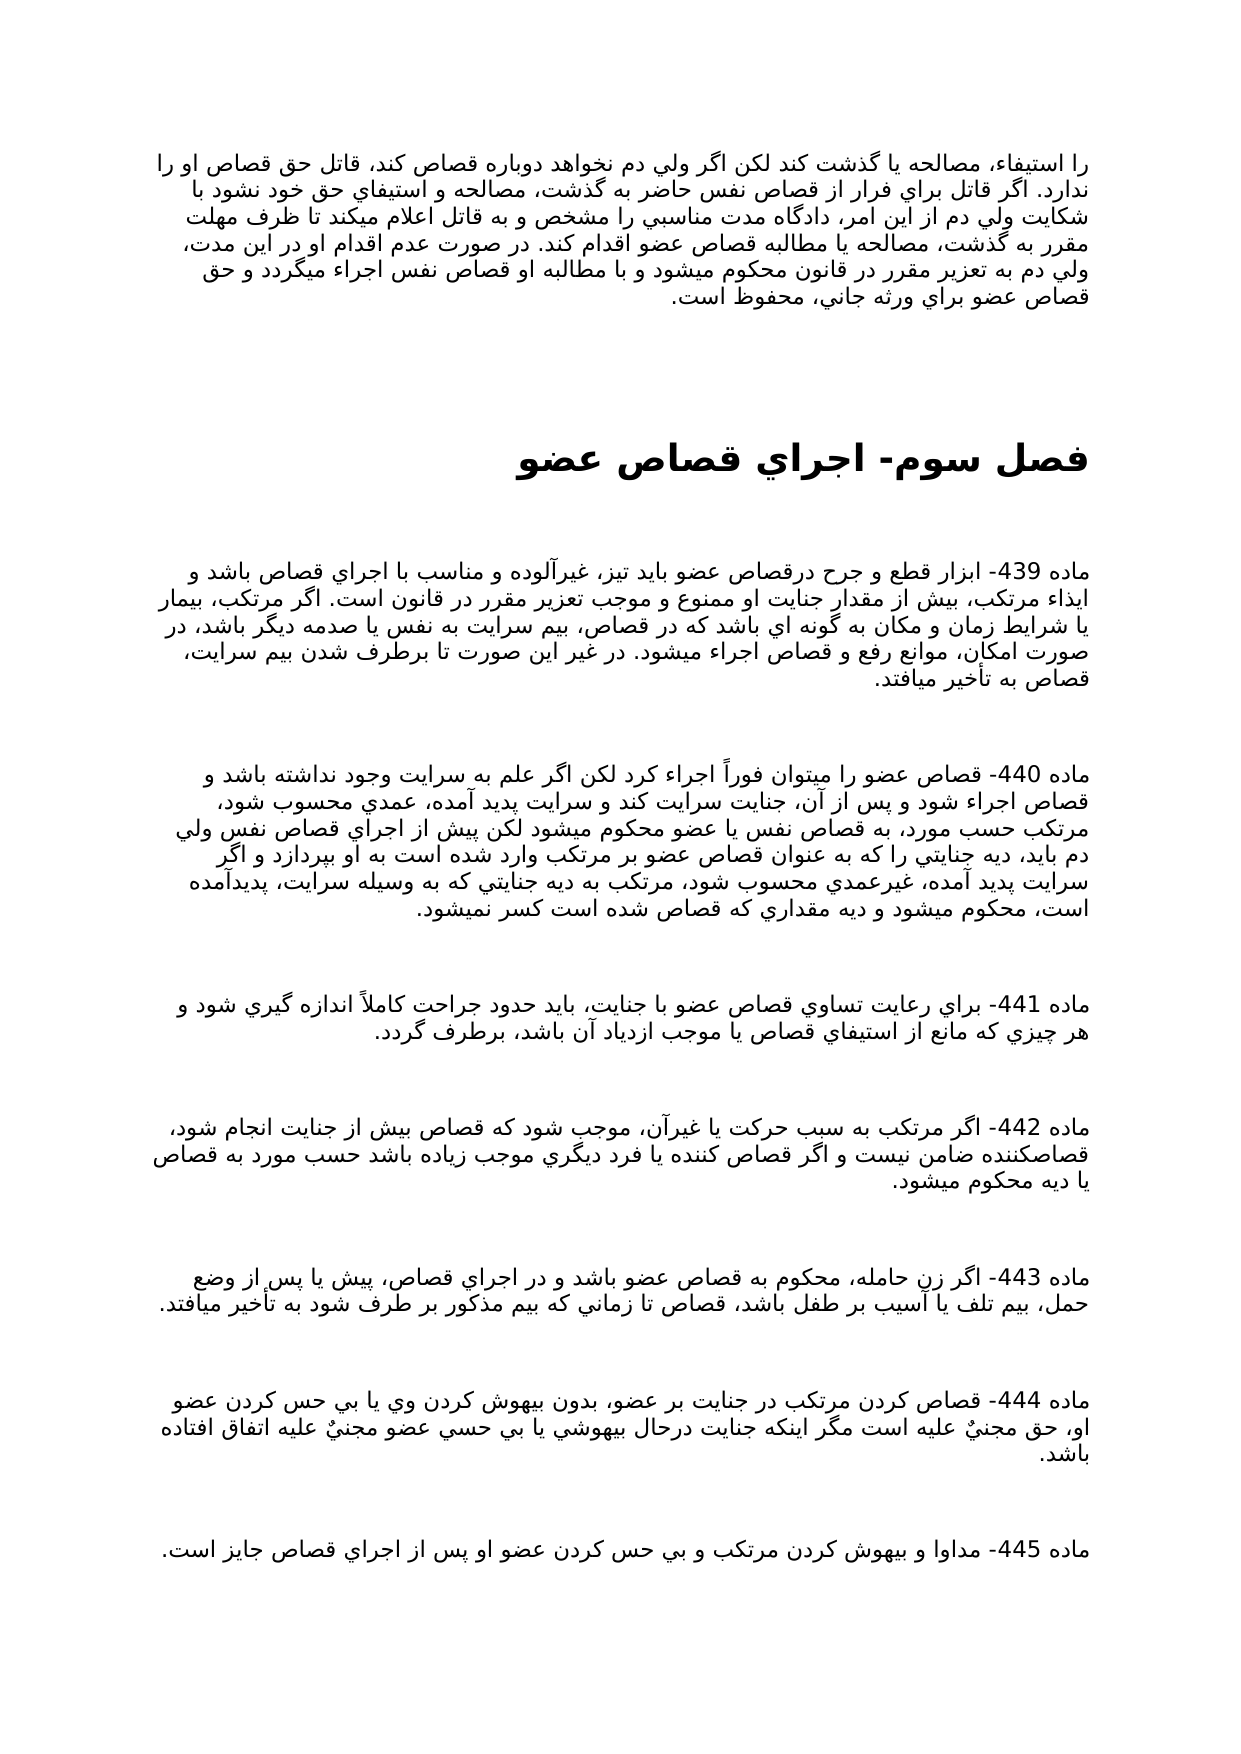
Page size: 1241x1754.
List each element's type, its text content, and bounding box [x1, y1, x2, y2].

text ماده 445- مداوا و بيهوش كردن مرتكب و بي حس كردن عضو او پس از اجراي قصاص جايز است. [150, 1537, 1090, 1563]
text ماده 443- اگر زن حامله، محكوم به قصاص عضو باشد و در اجراي قصاص، پيش يا پس از وضع حمل، بيم تلف يا آسيب بر طفل باشد، قصاص تا زماني كه بيم مذكور بر طرف شود به تأخير ميافتد. [150, 1264, 1090, 1317]
text ماده 442- اگر مرتكب به سبب حركت يا غيرآن، موجب شود كه قصاص بيش از جنايت انجام شود، قصاصكننده ضامن نيست و اگر قصاص كننده يا فرد ديگري موجب زياده باشد حسب مورد به قصاص يا ديه محكوم ميشود. [150, 1114, 1090, 1194]
text ماده 440- قصاص عضو را ميتوان فوراً اجراء كرد لكن اگر علم به سرايت وجود نداشته باشد و قصاص اجراء شود و پس از آن، جنايت سرايت كند و سرايت پديد آمده، عمدي محسوب شود، مرتكب حسب مورد، به قصاص نفس يا عضو محكوم ميشود لكن پيش از اجراي قصاص نفس ولي دم بايد، ديه جنايتي را كه به عنوان قصاص عضو بر مرتكب وارد شده است به او بپردازد و اگر سرايت پديد آمده، غيرعمدي محسوب شود، مرتكب به ديه جنايتي كه به وسيله سرايت، پديدآمده است، محكوم ميشود و ديه مقداري كه قصاص شده است كسر نميشود. [150, 762, 1090, 922]
text ماده 441- براي رعايت تساوي قصاص عضو با جنايت، بايد حدود جراحت كاملاً اندازه گيري شود و هر چيزي كه مانع از استيفاي قصاص يا موجب ازدياد آن باشد، برطرف گردد. [150, 991, 1090, 1044]
subtitle فصل سوم- اجراي قصاص عضو [150, 437, 1090, 481]
text ماده 439- ابزار قطع و جرح درقصاص عضو بايد تيز، غيرآلوده و مناسب با اجراي قصاص باشد و ايذاء مرتكب، بيش از مقدار جنايت او ممنوع و موجب تعزير مقرر در قانون است. اگر مرتكب، بيمار يا شرايط زمان و مكان به گونه اي باشد كه در قصاص، بيم سرايت به نفس يا صدمه ديگر باشد، در صورت امكان، موانع رفع و قصاص اجراء ميشود. در غير اين صورت تا برطرف شدن بيم سرايت، قصاص به تأخير ميافتد. [150, 558, 1090, 692]
text ماده 444- قصاص كردن مرتكب در جنايت بر عضو، بدون بيهوش كردن وي يا بي حس كردن عضو او، حق مجنيٌ عليه است مگر اينكه جنايت درحال بيهوشي يا بي حسي عضو مجنيٌ عليه اتفاق افتاده باشد. [150, 1387, 1090, 1467]
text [150, 150, 1090, 310]
